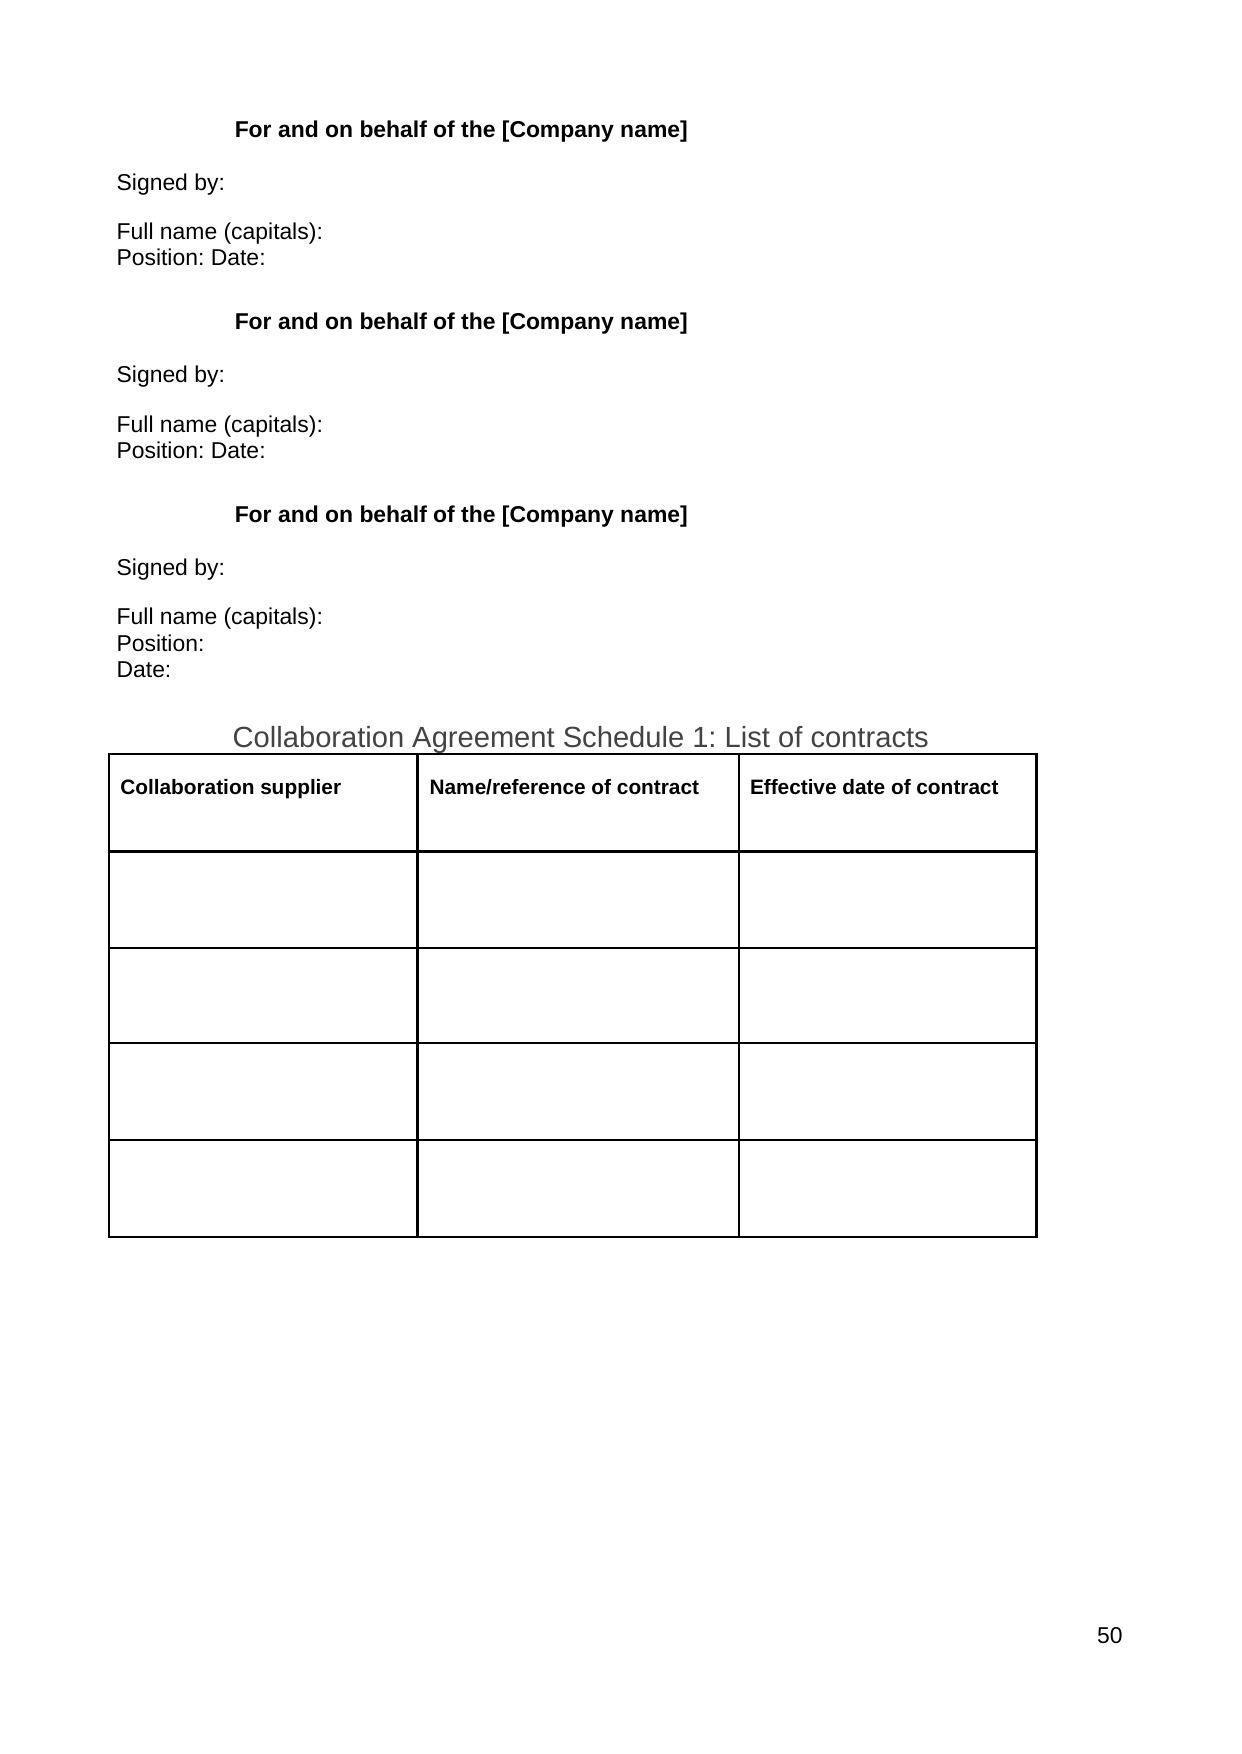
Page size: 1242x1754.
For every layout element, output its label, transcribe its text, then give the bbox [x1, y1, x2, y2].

table_cell [419, 1044, 738, 1139]
table_cell [110, 949, 416, 1042]
table_cell [110, 853, 416, 947]
text Full name (capitals): [116, 218, 1121, 244]
subtitle For and on behalf of the [Company name] [117, 116, 739, 142]
table_header Name/reference of contract [419, 755, 738, 850]
table_cell [110, 1044, 416, 1139]
text Position: Date: [116, 244, 266, 271]
text Signed by: [116, 169, 1121, 195]
table_header Effective date of contract [740, 755, 1035, 850]
table_cell [419, 1141, 738, 1236]
table_cell [110, 1141, 416, 1236]
text Date: [116, 656, 1121, 682]
text Position: Date: [116, 437, 266, 463]
table_cell [740, 1141, 1035, 1236]
text Full name (capitals): [116, 603, 1121, 629]
table_cell [419, 853, 738, 947]
subtitle For and on behalf of the [Company name] [117, 501, 739, 527]
table_header Collaboration supplier [110, 755, 416, 850]
table_cell [740, 1044, 1035, 1139]
table_cell [740, 949, 1035, 1042]
text Signed by: [116, 361, 1121, 388]
table_cell [419, 949, 738, 1042]
table_cell [740, 853, 1035, 947]
text Signed by: [116, 554, 1121, 580]
subtitle For and on behalf of the [Company name] [117, 308, 739, 334]
text Full name (capitals): [116, 411, 1121, 437]
text Position: [116, 629, 1121, 656]
subtitle Collaboration Agreement Schedule 1: List of contracts [116, 720, 1122, 753]
